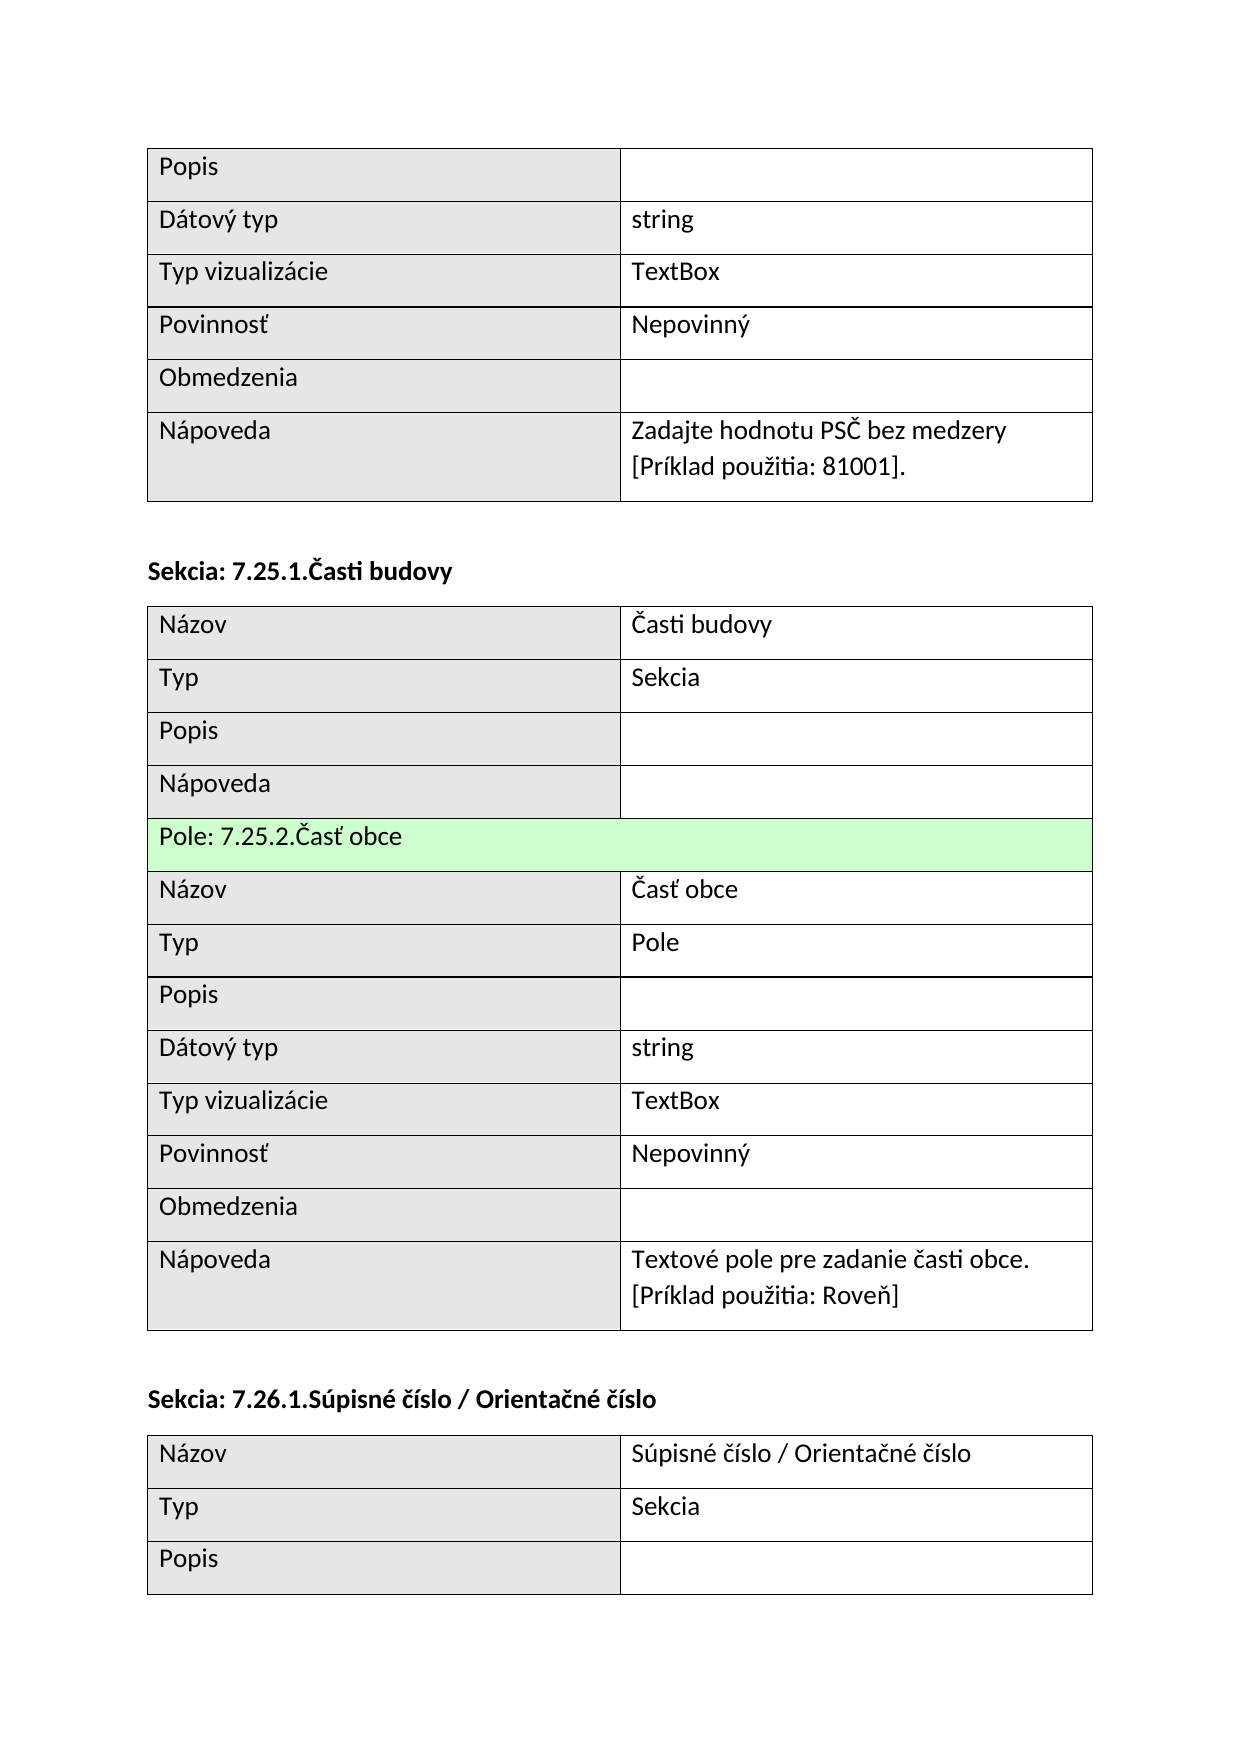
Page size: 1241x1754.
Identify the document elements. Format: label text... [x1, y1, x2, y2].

table_header Súpisné číslo / Orientačné číslo [621, 1436, 1092, 1488]
table_header Názov [148, 607, 620, 659]
table_cell string [621, 202, 1092, 253]
table_cell [621, 713, 1092, 765]
table_cell Dátový typ [148, 202, 620, 253]
table_cell [621, 978, 1092, 1029]
table_cell [621, 1542, 1092, 1594]
table_cell Nepovinný [621, 308, 1092, 359]
table_cell Povinnosť [148, 1136, 620, 1188]
table_cell [621, 766, 1092, 818]
table_header Časti budovy [621, 607, 1092, 659]
table_cell Typ vizualizácie [148, 1084, 620, 1135]
table_cell string [621, 1031, 1092, 1082]
table_cell Časť obce [621, 872, 1092, 924]
table_cell [621, 149, 1092, 201]
table_cell Popis [148, 1542, 620, 1594]
table_cell Popis [148, 149, 620, 201]
table_cell Nápoveda [148, 1242, 620, 1329]
table_cell Textové pole pre zadanie časti obce. [Príklad použitia: Roveň] [621, 1242, 1092, 1329]
table_cell Nápoveda [148, 766, 620, 818]
table_cell TextBox [621, 255, 1092, 306]
table_cell [621, 360, 1092, 412]
table_cell Dátový typ [148, 1031, 620, 1082]
table_cell Zadajte hodnotu PSČ bez medzery [Príklad použitia: 81001]. [621, 413, 1092, 501]
table_cell Sekcia [621, 660, 1092, 712]
table_cell Typ [148, 1489, 620, 1541]
text Sekcia: 7.26.1.Súpisné číslo / Orientačné číslo [148, 1383, 1093, 1416]
table_cell Popis [148, 713, 620, 765]
table_cell Typ [148, 660, 620, 712]
table_cell Nápoveda [148, 413, 620, 501]
table_cell Obmedzenia [148, 360, 620, 412]
table_cell Popis [148, 978, 620, 1029]
table_cell TextBox [621, 1084, 1092, 1135]
table_cell Názov [148, 872, 620, 924]
table_cell Pole [621, 925, 1092, 976]
table_cell Typ [148, 925, 620, 976]
table_cell Sekcia [621, 1489, 1092, 1541]
table_cell Obmedzenia [148, 1189, 620, 1241]
table_header Názov [148, 1436, 620, 1488]
table_cell Nepovinný [621, 1136, 1092, 1188]
table_cell [621, 1189, 1092, 1241]
text Sekcia: 7.25.1.Časti budovy [148, 554, 1093, 587]
table_cell Typ vizualizácie [148, 255, 620, 306]
table_cell Povinnosť [148, 308, 620, 359]
table_cell Pole: 7.25.2.Časť obce [148, 819, 1092, 871]
